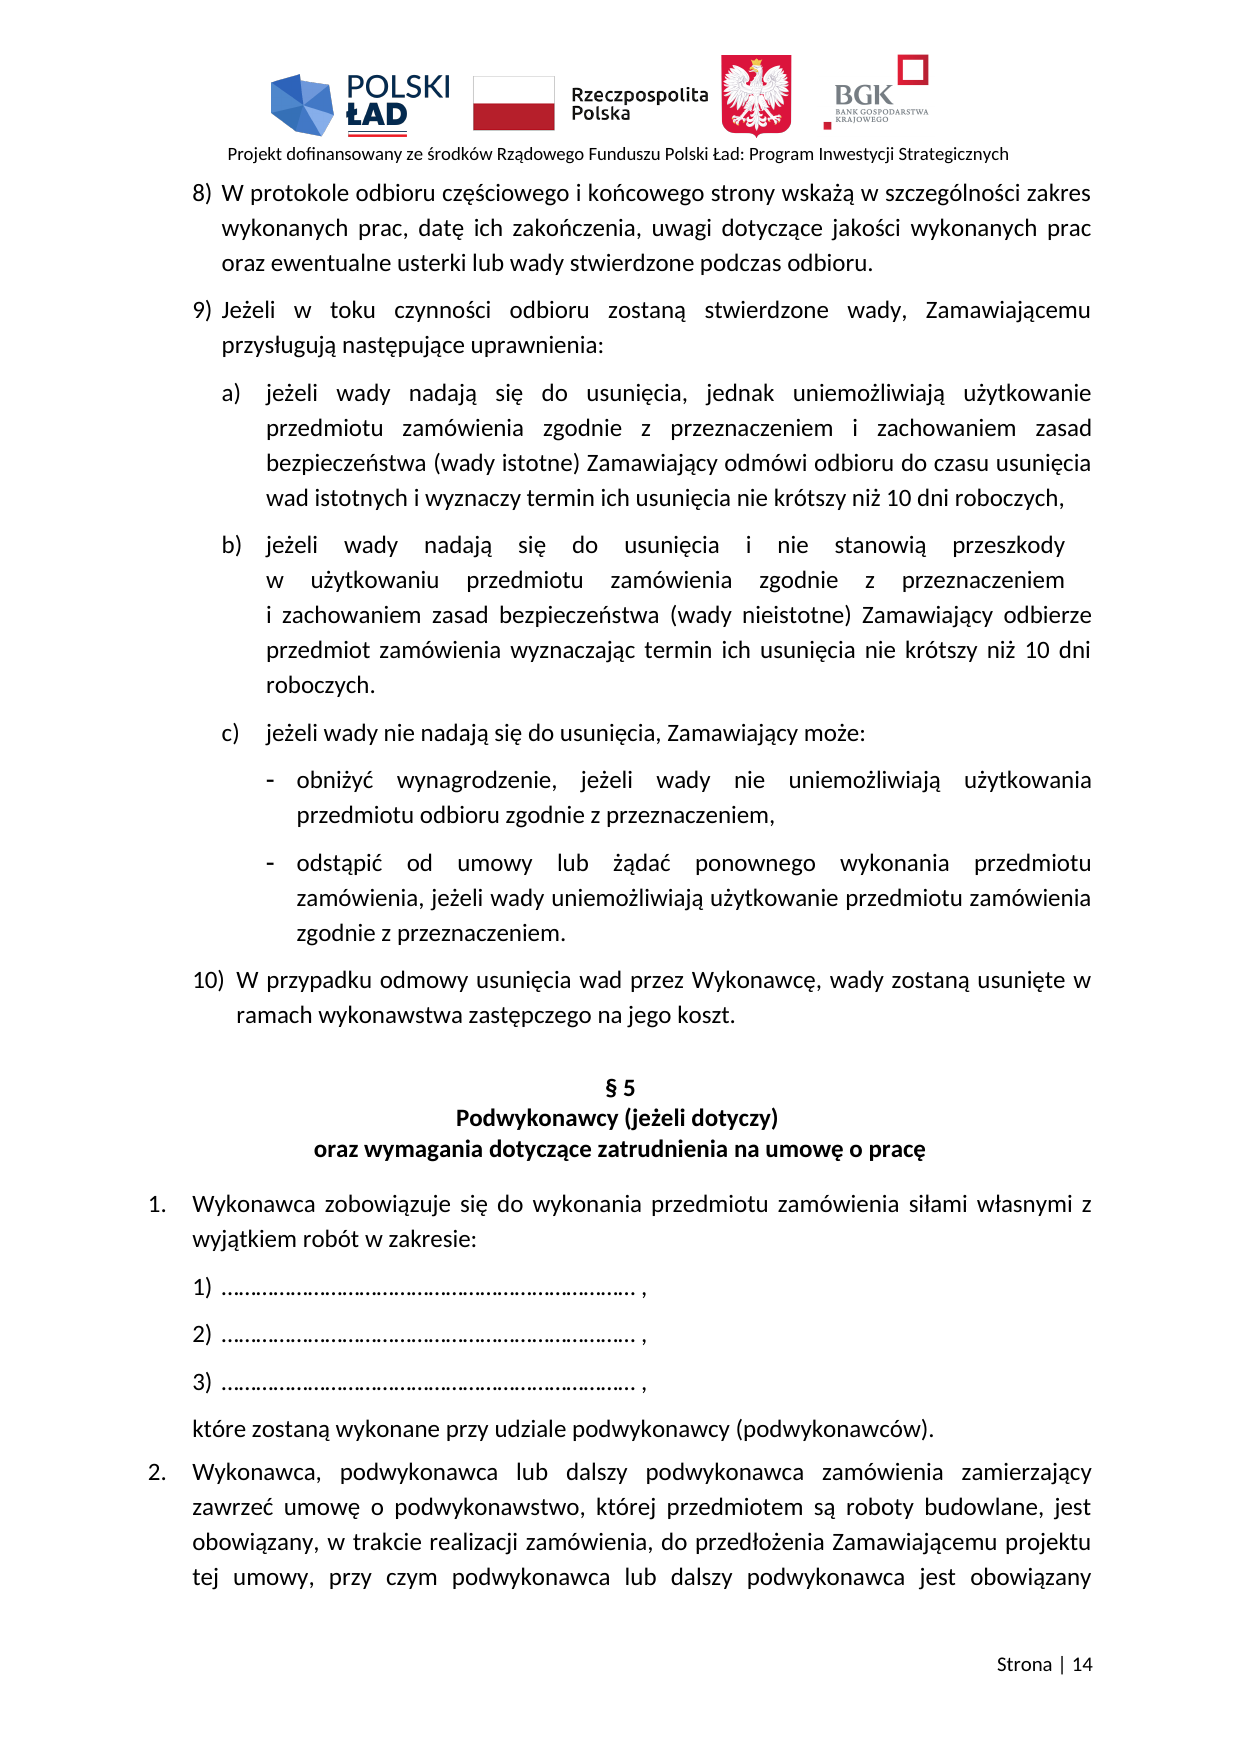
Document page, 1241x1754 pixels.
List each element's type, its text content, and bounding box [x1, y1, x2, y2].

list W przypadku odmowy usunięcia wad przez Wykonawcę, wady zostaną usunięte w ramach wykonawstwa zastępczego na jego koszt. [192, 964, 1093, 1030]
text Podwykonawcy (jeżeli dotyczy) oraz wymagania dotyczące zatrudnienia na umowę o pracę [148, 1102, 1093, 1163]
list ……………………………………………………………… , [192, 1318, 1093, 1349]
list jeżeli wady nadają się do usunięcia, jednak uniemożliwiają użytkowanie przedmiotu zamówienia zgodnie z przeznaczeniem i zachowaniem zasad bezpieczeństwa (wady istotne) Zamawiający odmówi odbioru do czasu usunięcia wad istotnych i wyznaczy termin ich usunięcia nie krótszy niż 10 dni roboczych, [221, 377, 1093, 512]
list Jeżeli w toku czynności odbioru zostaną stwierdzone wady, Zamawiającemu przysługują następujące uprawnienia: [192, 294, 1093, 360]
list ……………………………………………………………… , [192, 1366, 1093, 1396]
list odstąpić od umowy lub żądać ponownego wykonania przedmiotu zamówienia, jeżeli wady uniemożliwiają użytkowanie przedmiotu zamówienia zgodnie z przeznaczeniem. [266, 847, 1093, 947]
list obniżyć wynagrodzenie, jeżeli wady nie uniemożliwiają użytkowania przedmiotu odbioru zgodnie z przeznaczeniem, [266, 764, 1093, 830]
list jeżeli wady nadają się do usunięcia i nie stanowią przeszkody w użytkowaniu przedmiotu zamówienia zgodnie z przeznaczeniem i zachowaniem zasad bezpieczeństwa (wady nieistotne) Zamawiający odbierze przedmiot zamówienia wyznaczając termin ich usunięcia nie krótszy niż 10 dni roboczych. [221, 529, 1093, 700]
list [148, 1456, 1093, 1592]
list ……………………………………………………………… , [192, 1271, 1093, 1301]
text § 5 [148, 1072, 1093, 1102]
list jeżeli wady nie nadają się do usunięcia, Zamawiający może: [221, 717, 1093, 747]
list W protokole odbioru częściowego i końcowego strony wskażą w szczególności zakres wykonanych prac, datę ich zakończenia, uwagi dotyczące jakości wykonanych prac oraz ewentualne usterki lub wady stwierdzone podczas odbioru. [192, 177, 1093, 277]
list Wykonawca zobowiązuje się do wykonania przedmiotu zamówienia siłami własnymi z wyjątkiem robót w zakresie: [148, 1188, 1093, 1254]
text które zostaną wykonane przy udziale podwykonawcy (podwykonawców). [148, 1413, 1093, 1444]
